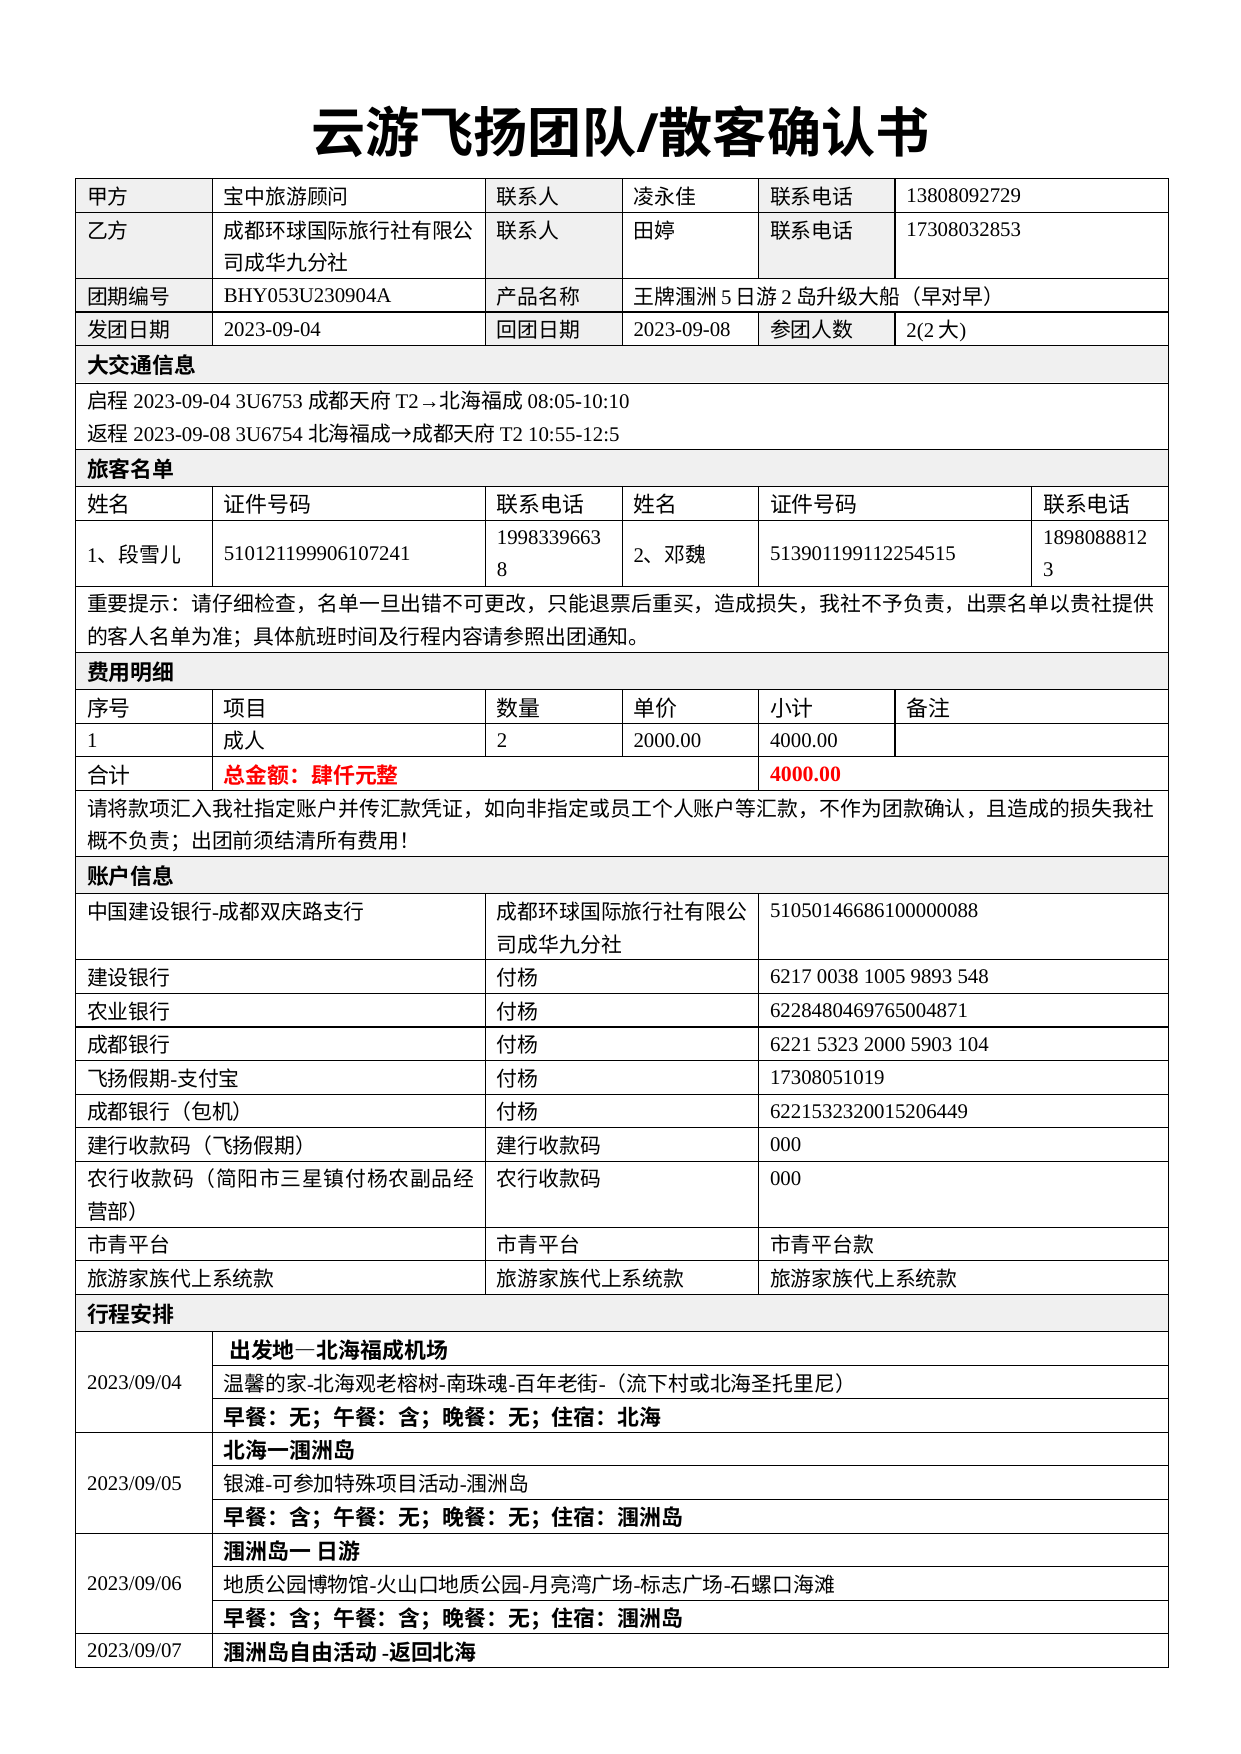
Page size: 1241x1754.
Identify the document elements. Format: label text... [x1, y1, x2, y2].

table_cell 1 [76, 724, 212, 756]
table_cell 出发地—北海福成机场 [213, 1332, 1168, 1365]
table_cell 合计 [76, 757, 212, 790]
table_cell 重要提示：请仔细检查，名单一旦出错不可更改，只能退票后重买，造成损失，我社不予负责，出票名单以贵社提供的客人名单为准；具体航班时间及行程内容请参照出团通知。 [76, 587, 1168, 652]
table_cell 团期编号 [76, 279, 212, 311]
table_header 联系电话 [759, 179, 894, 212]
table_cell 付杨 [486, 960, 758, 993]
table_cell 旅游家族代上系统款 [759, 1261, 1168, 1294]
table_cell 早餐：含；午餐：无；晚餐：无；住宿：涠洲岛 [213, 1500, 1168, 1532]
table_cell 成人 [213, 724, 485, 756]
table_cell 田婷 [623, 213, 758, 278]
table_cell 成都银行（包机） [76, 1095, 485, 1127]
table_cell [896, 724, 1168, 756]
table_cell 启程 2023-09-04 3U6753 成都天府T2→北海福成 08:05-10:10 返程 2023-09-08 3U6754 北海福成→成都天府T2 10:55-12:5 [76, 384, 1168, 448]
table_cell 联系电话 [759, 213, 894, 278]
table_cell 建行收款码（飞扬假期） [76, 1128, 485, 1161]
table_cell 农行收款码 [486, 1162, 758, 1227]
table_cell 产品名称 [486, 279, 622, 311]
table_cell 早餐：含；午餐：含；晚餐：无；住宿：涠洲岛 [213, 1601, 1168, 1633]
table_cell 付杨 [486, 1095, 758, 1127]
table_cell 费用明细 [76, 653, 1168, 689]
table_cell 总金额：肆仟元整 [213, 757, 758, 790]
table_cell 证件号码 [759, 487, 1031, 519]
table_cell 51050146686100000088 [759, 894, 1168, 959]
table_cell 成都环球国际旅行社有限公司成华九分社 [486, 894, 758, 959]
table_cell 姓名 [623, 487, 758, 519]
table_header 13808092729 [896, 179, 1168, 212]
table_cell 账户信息 [76, 857, 1168, 893]
table_cell 旅游家族代上系统款 [486, 1261, 758, 1294]
table_cell 联系电话 [1032, 487, 1168, 519]
table_cell 证件号码 [213, 487, 485, 519]
table_cell 银滩-可参加特殊项目活动-涠洲岛 [213, 1466, 1168, 1499]
table_cell 18980888123 [1032, 521, 1168, 586]
table_cell 市青平台 [76, 1228, 485, 1260]
table_cell 000 [759, 1162, 1168, 1227]
table_cell 17308051019 [759, 1061, 1168, 1093]
table_cell 2、邓魏 [623, 521, 758, 586]
table_cell 中国建设银行-成都双庆路支行 [76, 894, 485, 959]
table_cell 单价 [623, 690, 758, 723]
table_cell 发团日期 [76, 313, 212, 345]
table_cell 4000.00 [759, 724, 894, 756]
table_cell 17308032853 [896, 213, 1168, 278]
table_cell 请将款项汇入我社指定账户并传汇款凭证，如向非指定或员工个人账户等汇款，不作为团款确认，且造成的损失我社概不负责；出团前须结清所有费用！ [76, 791, 1168, 856]
table_cell 北海一涠洲岛 [213, 1433, 1168, 1465]
table_cell 涠洲岛自由活动 -返回北海 [213, 1634, 1168, 1667]
table_cell 成都环球国际旅行社有限公司成华九分社 [213, 213, 485, 278]
table_cell 联系人 [486, 213, 622, 278]
table_cell 早餐：无；午餐：含；晚餐：无；住宿：北海 [213, 1399, 1168, 1432]
table_cell 旅客名单 [76, 450, 1168, 486]
table_cell 2023/09/04 [76, 1332, 212, 1432]
table_cell 2(2大) [896, 313, 1168, 345]
table_cell 小计 [759, 690, 894, 723]
table_cell 2023-09-04 [213, 313, 485, 345]
table_cell 19983396638 [486, 521, 622, 586]
table_cell 付杨 [486, 994, 758, 1026]
table_cell 付杨 [486, 1061, 758, 1093]
table_cell 6228480469765004871 [759, 994, 1168, 1026]
table_cell 2023/09/05 [76, 1433, 212, 1532]
table_cell 飞扬假期-支付宝 [76, 1061, 485, 1093]
table_header 宝中旅游顾问 [213, 179, 485, 212]
table_header 凌永佳 [623, 179, 758, 212]
table_cell 大交通信息 [76, 346, 1168, 382]
table_cell 市青平台 [486, 1228, 758, 1260]
table_cell 涠洲岛一 日游 [213, 1534, 1168, 1566]
table_cell 地质公园博物馆-火山口地质公园-月亮湾广场-标志广场-石螺口海滩 [213, 1567, 1168, 1599]
table_cell 市青平台款 [759, 1228, 1168, 1260]
table_cell 数量 [486, 690, 622, 723]
table_cell 付杨 [486, 1028, 758, 1060]
table_cell 513901199112254515 [759, 521, 1031, 586]
table_header 联系人 [486, 179, 622, 212]
table_cell BHY053U230904A [213, 279, 485, 311]
table_cell 参团人数 [759, 313, 894, 345]
table_cell 农行收款码（简阳市三星镇付杨农副品经营部） [76, 1162, 485, 1227]
table_cell 备注 [896, 690, 1168, 723]
table_cell 2023/09/06 [76, 1534, 212, 1633]
table_cell 行程安排 [76, 1295, 1168, 1331]
table_cell 旅游家族代上系统款 [76, 1261, 485, 1294]
table_cell 510121199906107241 [213, 521, 485, 586]
table_cell 联系电话 [486, 487, 622, 519]
table_cell 6217 0038 1005 9893 548 [759, 960, 1168, 993]
table_cell 6221532320015206449 [759, 1095, 1168, 1127]
table_cell 建行收款码 [486, 1128, 758, 1161]
table_cell 6221 5323 2000 5903 104 [759, 1028, 1168, 1060]
table_cell 2023/09/07 [76, 1634, 212, 1667]
table_cell 成都银行 [76, 1028, 485, 1060]
table_cell 回团日期 [486, 313, 622, 345]
table_cell 1、段雪儿 [76, 521, 212, 586]
table_cell 2 [486, 724, 622, 756]
table_cell 王牌涠洲5日游2岛升级大船（早对早） [623, 279, 1168, 311]
table_cell 序号 [76, 690, 212, 723]
table_cell 农业银行 [76, 994, 485, 1026]
table_cell 乙方 [76, 213, 212, 278]
table_cell 建设银行 [76, 960, 485, 993]
table_cell 温馨的家-北海观老榕树-南珠魂-百年老街-（流下村或北海圣托里尼） [213, 1366, 1168, 1398]
table_cell 2023-09-08 [623, 313, 758, 345]
text 云游飞扬团队/散客确认书 [75, 81, 1165, 178]
table_cell 2000.00 [623, 724, 758, 756]
table_cell 000 [759, 1128, 1168, 1161]
table_cell 4000.00 [759, 757, 1168, 790]
table_cell 姓名 [76, 487, 212, 519]
table_header 甲方 [76, 179, 212, 212]
table_cell 项目 [213, 690, 485, 723]
